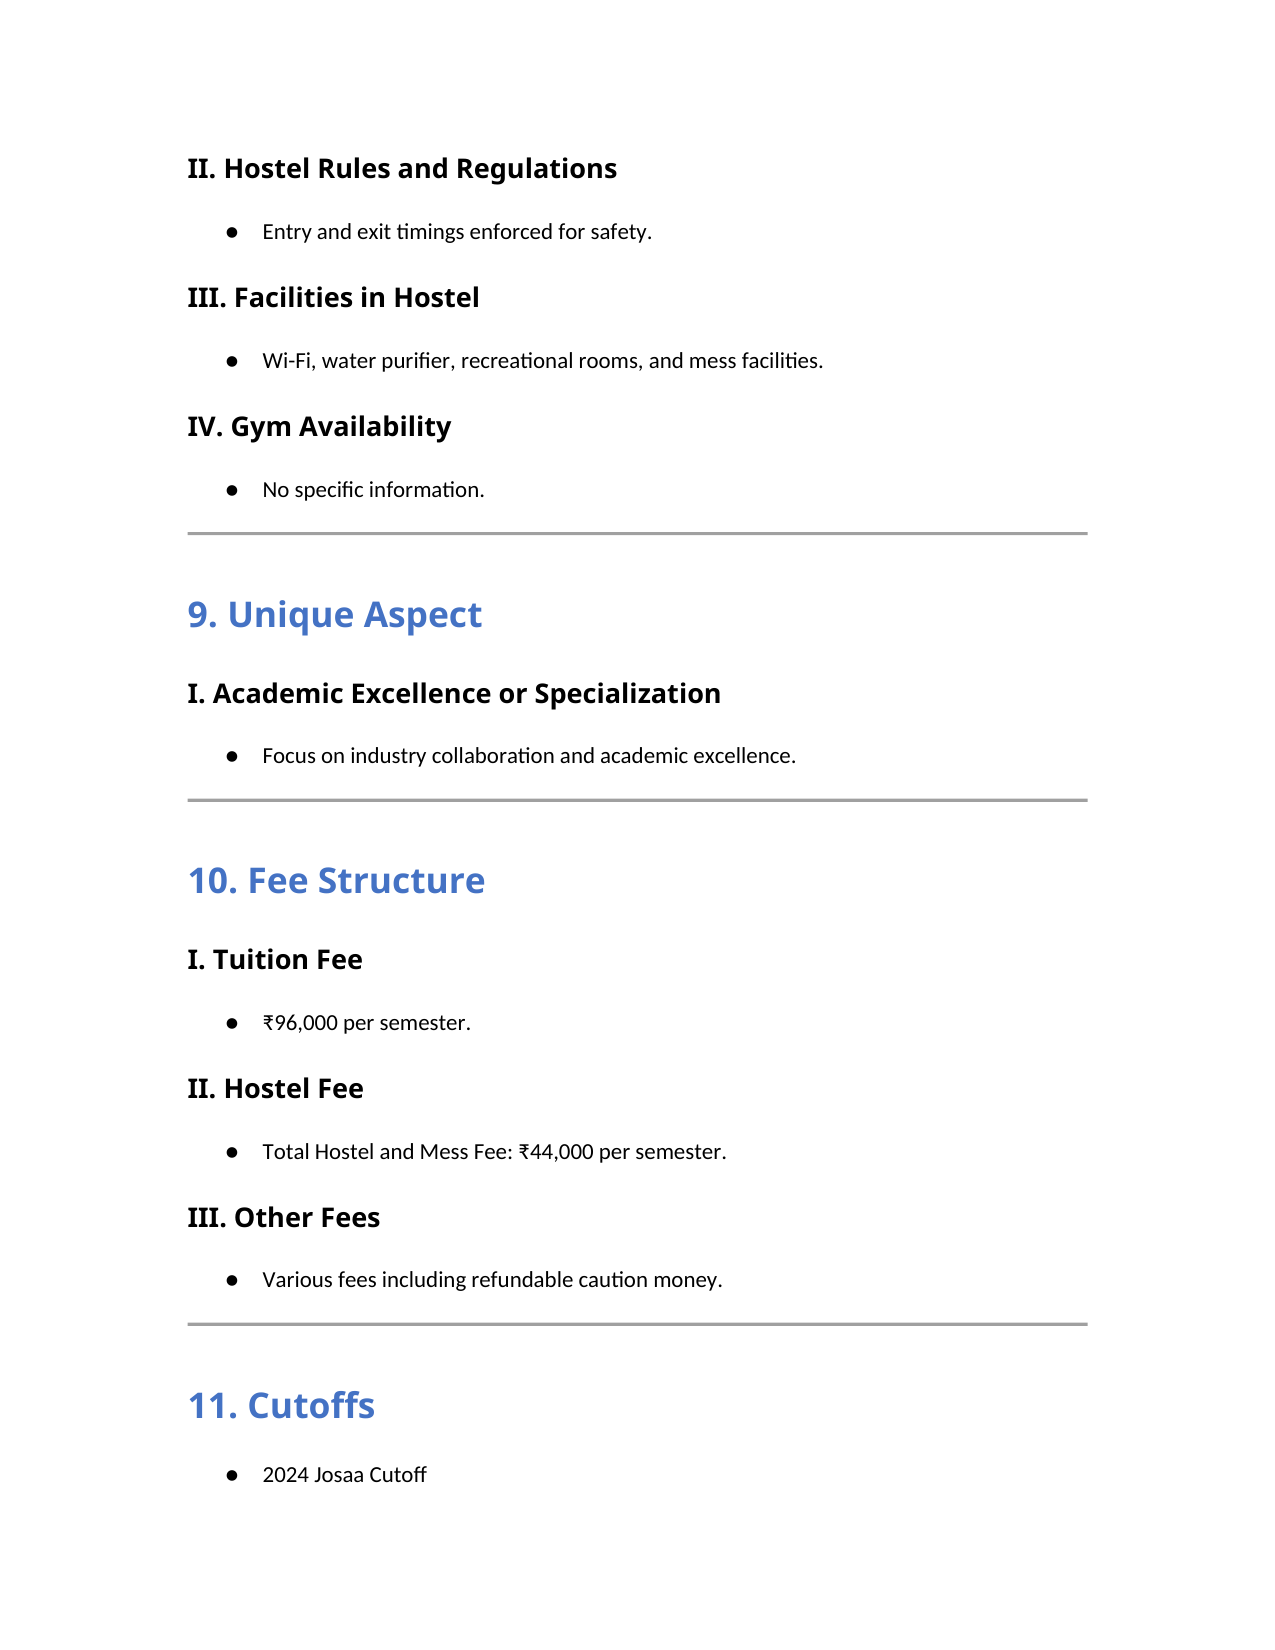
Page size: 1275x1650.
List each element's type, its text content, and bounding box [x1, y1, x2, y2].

subtitle I. Academic Excellence or Specialization [187, 674, 1087, 711]
subtitle II. Hostel Rules and Regulations [187, 150, 1087, 187]
list No specific information. [225, 475, 1087, 503]
list 2024 Josaa Cutoff [225, 1461, 1087, 1488]
subtitle III. Facilities in Hostel [187, 279, 1087, 316]
subtitle 9. Unique Aspect [187, 589, 1087, 638]
subtitle I. Tuition Fee [187, 941, 1087, 977]
list Various fees including refundable caution money. [225, 1266, 1087, 1293]
list Total Hostel and Mess Fee: ₹44,000 per semester. [225, 1137, 1087, 1165]
subtitle III. Other Fees [187, 1198, 1087, 1235]
subtitle II. Hostel Fee [187, 1069, 1087, 1106]
subtitle 11. Cutoffs [187, 1380, 1087, 1428]
subtitle IV. Gym Availability [187, 407, 1087, 444]
list Focus on industry collaboration and academic excellence. [225, 741, 1087, 769]
list Entry and exit timings enforced for safety. [225, 217, 1087, 245]
list Wi-Fi, water purifier, recreational rooms, and mess facilities. [225, 346, 1087, 374]
subtitle 10. Fee Structure [187, 856, 1087, 904]
list ₹96,000 per semester. [225, 1008, 1087, 1036]
